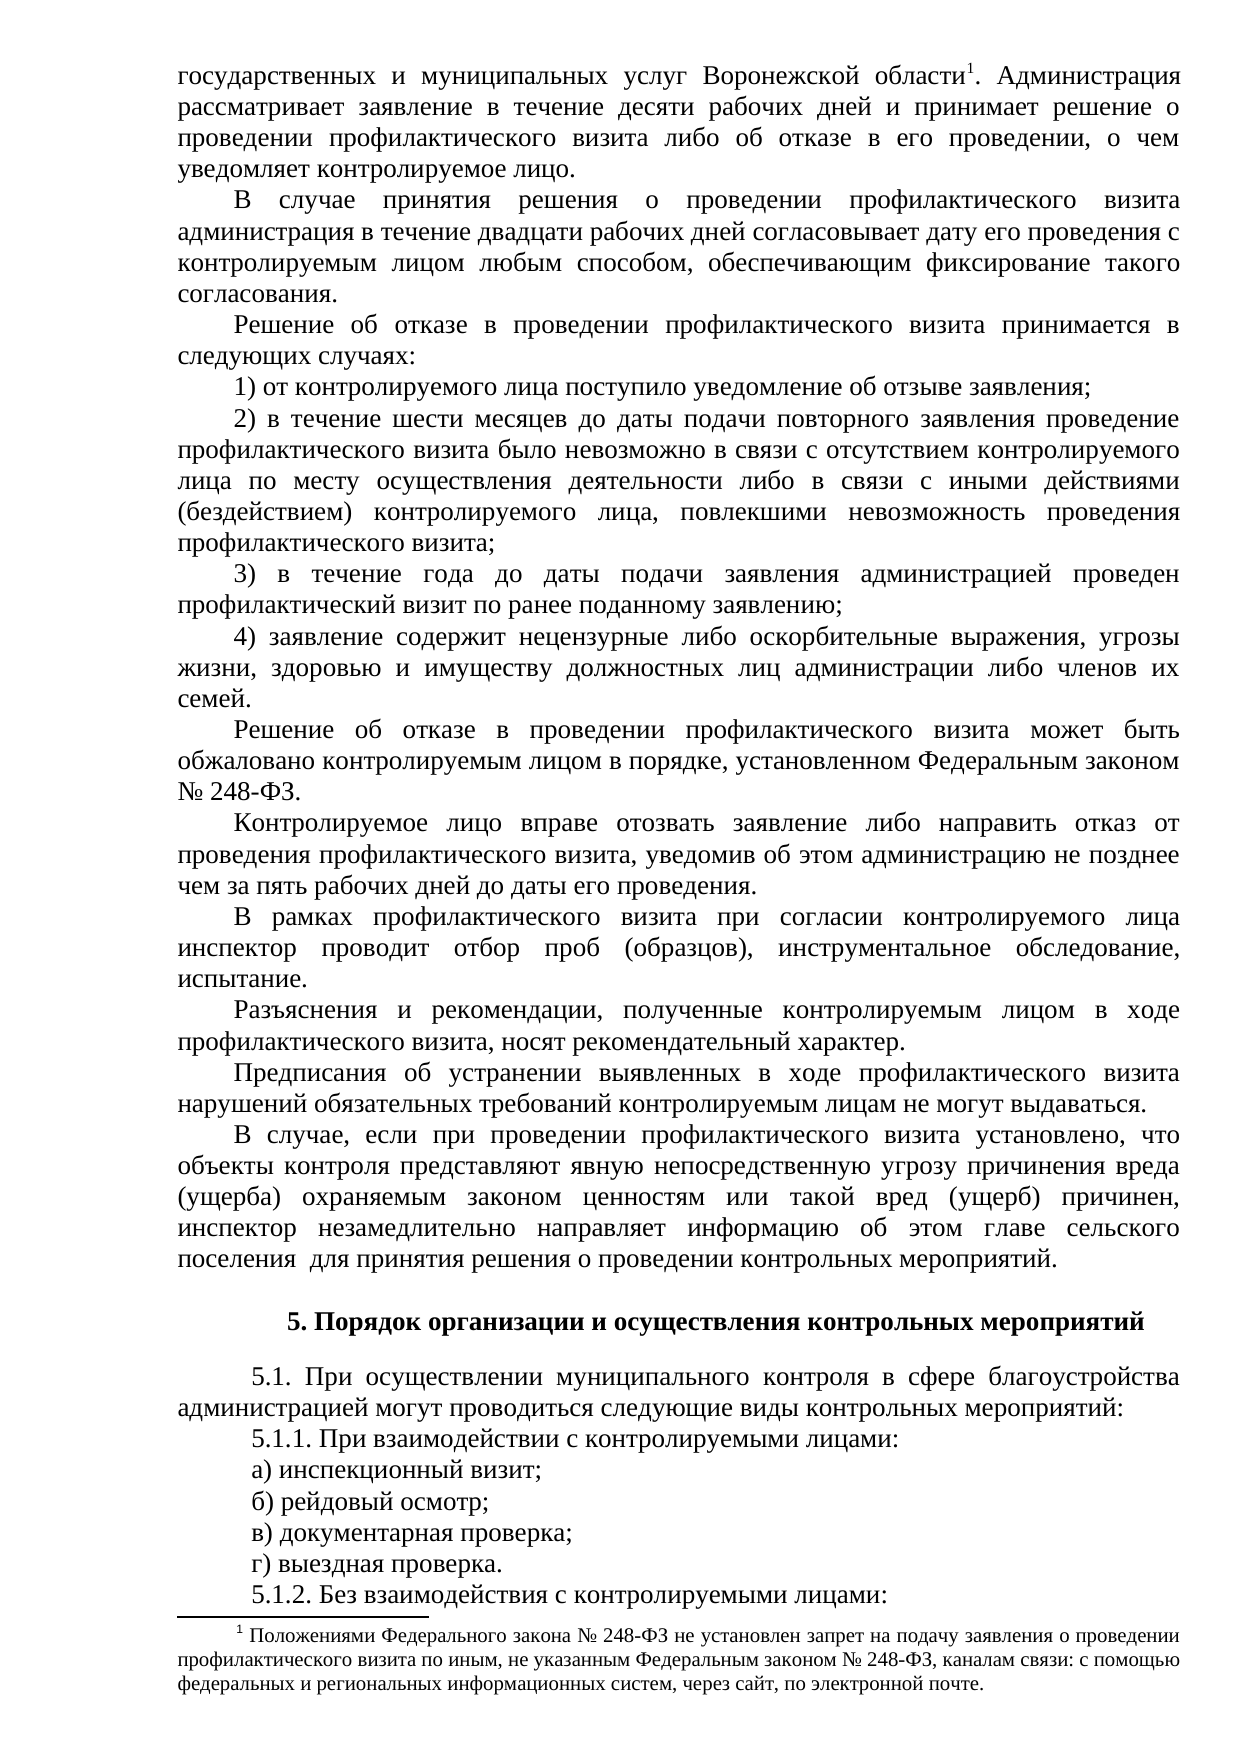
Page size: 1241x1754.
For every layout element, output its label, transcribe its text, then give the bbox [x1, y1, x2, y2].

text 3) в течение года до даты подачи заявления администрацией проведен профилактический визит по ранее поданному заявлению; [177, 557, 1181, 620]
text В случае, если при проведении профилактического визита установлено, что объекты контроля представляют явную непосредственную угрозу причинения вреда (ущерба) охраняемым законом ценностям или такой вред (ущерб) причинен, инспектор незамедлительно направляет информацию об этом главе сельского поселения для принятия решения о проведении контрольных мероприятий. [177, 1118, 1181, 1274]
text г) выездная проверка. [177, 1547, 1181, 1578]
text 4) заявление содержит нецензурные либо оскорбительные выражения, угрозы жизни, здоровью и имуществу должностных лиц администрации либо членов их семей. [177, 620, 1181, 713]
text Разъяснения и рекомендации, полученные контролируемым лицом в ходе профилактического визита, носят рекомендательный характер. [177, 993, 1181, 1056]
text 5.1. При осуществлении муниципального контроля в сфере благоустройства администрацией могут проводиться следующие виды контрольных мероприятий: [177, 1360, 1181, 1422]
text а) инспекционный визит; [177, 1453, 1181, 1484]
text 5. Порядок организации и осуществления контрольных мероприятий [177, 1305, 1181, 1336]
text 1) от контролируемого лица поступило уведомление об отзыве заявления; [177, 371, 1181, 402]
text В случае принятия решения о проведении профилактического визита администрация в течение двадцати рабочих дней согласовывает дату его проведения с контролируемым лицом любым способом, обеспечивающим фиксирование такого согласования. [177, 184, 1181, 308]
text б) рейдовый осмотр; [177, 1484, 1181, 1516]
text Решение об отказе в проведении профилактического визита может быть обжаловано контролируемым лицом в порядке, установленном Федеральным законом № 248-ФЗ. [177, 713, 1181, 807]
text в) документарная проверка; [177, 1516, 1181, 1547]
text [177, 59, 1181, 184]
text 5.1.2. Без взаимодействия с контролируемыми лицами: [177, 1578, 1181, 1609]
text 5.1.1. При взаимодействии с контролируемыми лицами: [177, 1422, 1181, 1453]
text Предписания об устранении выявленных в ходе профилактического визита нарушений обязательных требований контролируемым лицам не могут выдаваться. [177, 1056, 1181, 1118]
text Контролируемое лицо вправе отозвать заявление либо направить отказ от проведения профилактического визита, уведомив об этом администрацию не позднее чем за пять рабочих дней до даты его проведения. [177, 807, 1181, 900]
text Решение об отказе в проведении профилактического визита принимается в следующих случаях: [177, 308, 1181, 371]
text В рамках профилактического визита при согласии контролируемого лица инспектор проводит отбор проб (образцов), инструментальное обследование, испытание. [177, 900, 1181, 993]
text 2) в течение шести месяцев до даты подачи повторного заявления проведение профилактического визита было невозможно в связи с отсутствием контролируемого лица по месту осуществления деятельности либо в связи с иными действиями (бездействием) контролируемого лица, повлекшими невозможность проведения профилактического визита; [177, 402, 1181, 557]
